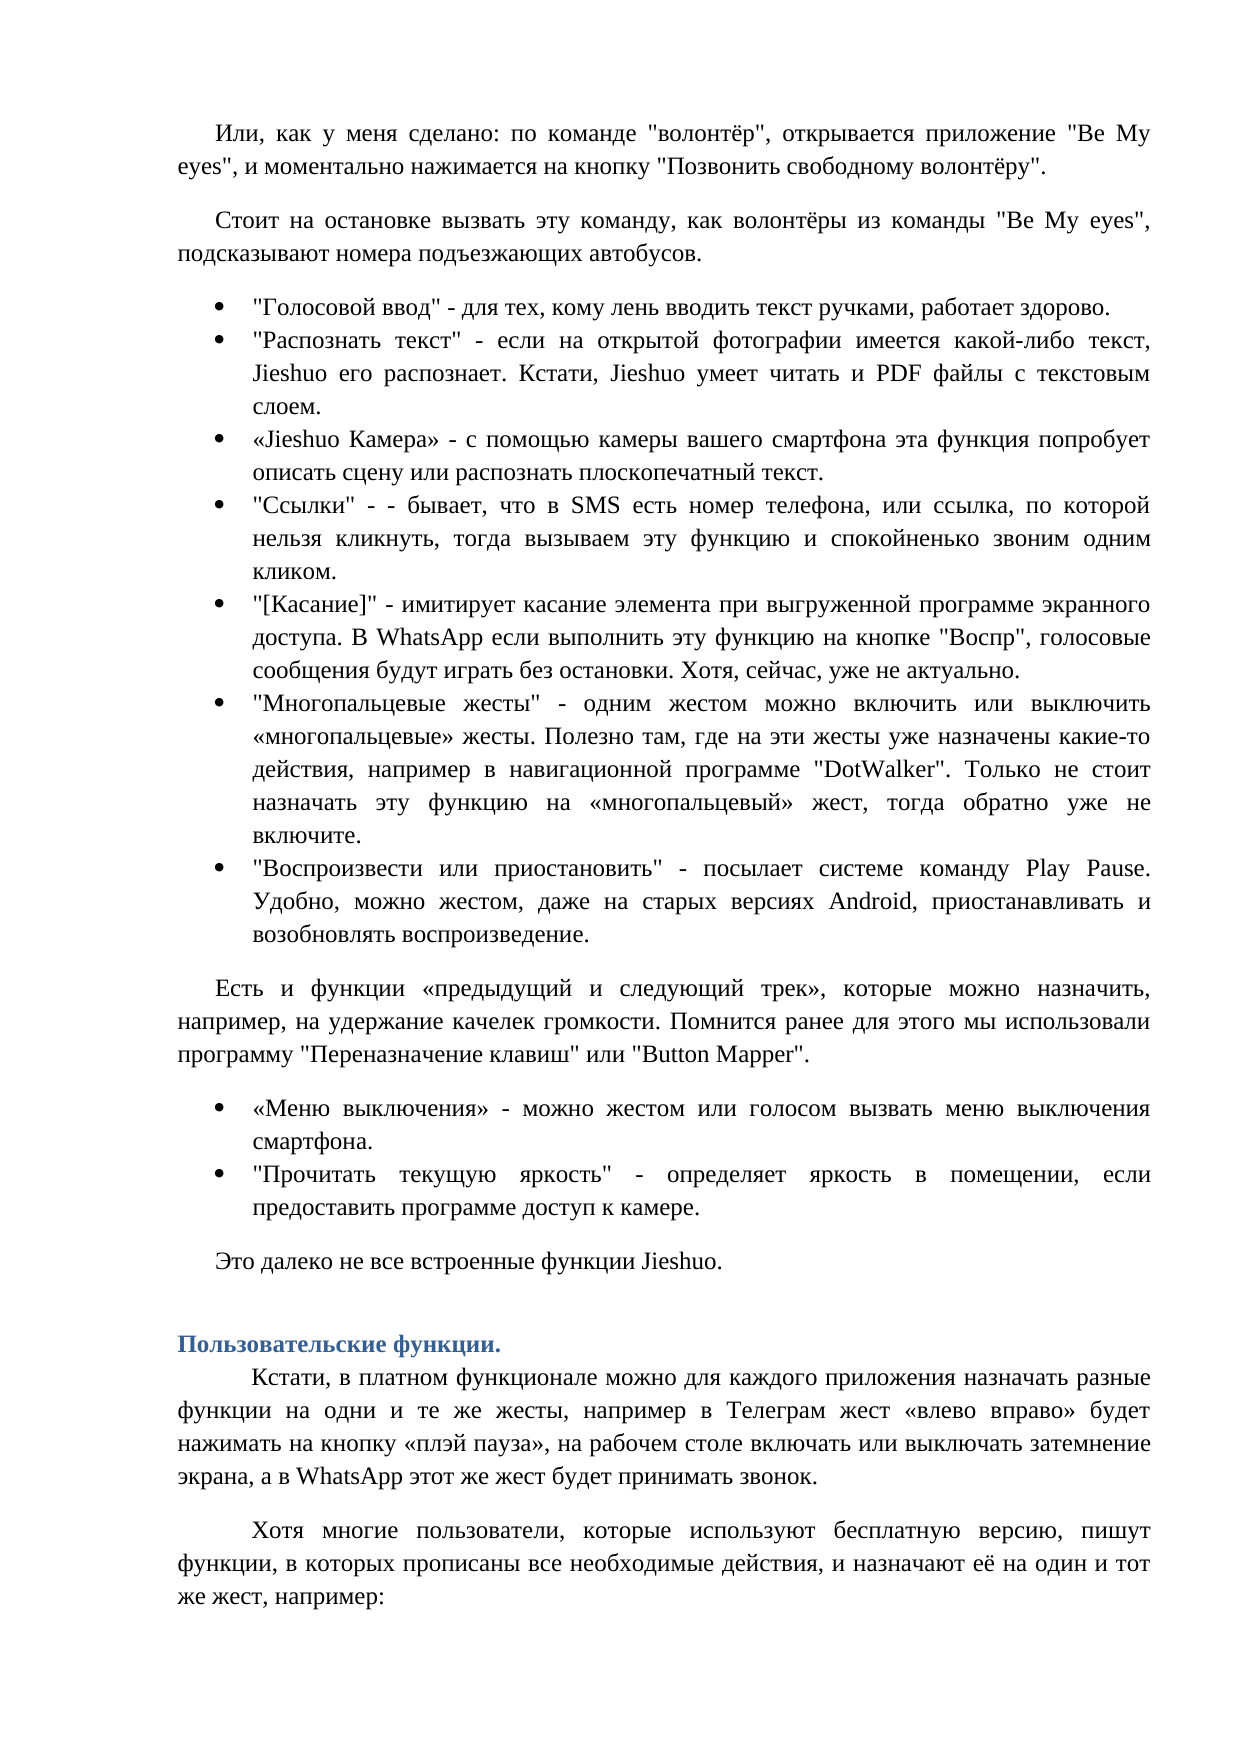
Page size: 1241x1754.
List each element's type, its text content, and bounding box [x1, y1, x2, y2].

subtitle Пользовательские функции. [177, 1329, 1152, 1358]
list «Меню выключения» - можно жестом или голосом вызвать меню выключения смартфона. [215, 1093, 1152, 1155]
text Хотя многие пользователи, которые используют бесплатную версию, пишут функции, в которых прописаны все необходимые действия, и назначают её на один и тот же жест, например: [177, 1515, 1152, 1610]
text Это далеко не все встроенные функции Jieshuo. [177, 1246, 1152, 1275]
text Или, как у меня сделано: по команде "волонтёр", открывается приложение "Be My eyes", и моментально нажимается на кнопку "Позвонить свободному волонтёру". [177, 118, 1152, 180]
list "Ссылки" - - бывает, что в SMS есть номер телефона, или ссылка, по которой нельзя кликнуть, тогда вызываем эту функцию и спокойненько звоним одним кликом. [215, 490, 1152, 585]
list "Многопальцевые жесты" - одним жестом можно включить или выключить «многопальцевые» жесты. Полезно там, где на эти жесты уже назначены какие-то действия, например в навигационной программе "DotWalker". Только не стоит назначать эту функцию на «многопальцевый» жест, тогда обратно уже не включите. [215, 688, 1152, 849]
list "Воспроизвести или приостановить" - посылает системе команду Play Pause. Удобно, можно жестом, даже на старых версиях Android, приостанавливать и возобновлять воспроизведение. [215, 853, 1152, 948]
list «Jieshuo Камера» - с помощью камеры вашего смартфона эта функция попробует описать сцену или распознать плоскопечатный текст. [215, 424, 1152, 486]
text Есть и функции «предыдущий и следующий трек», которые можно назначить, например, на удержание качелек громкости. Помнится ранее для этого мы использовали программу "Переназначение клавиш" или "Button Mapper". [177, 973, 1152, 1068]
list "Голосовой ввод" - для тех, кому лень вводить текст ручками, работает здорово. [215, 292, 1152, 321]
list "[Касание]" - имитирует касание элемента при выгруженной программе экранного доступа. В WhatsApp если выполнить эту функцию на кнопке "Воспр", голосовые сообщения будут играть без остановки. Хотя, сейчас, уже не актуально. [215, 589, 1152, 684]
list "Распознать текст" - если на открытой фотографии имеется какой-либо текст, Jieshuo его распознает. Кстати, Jieshuo умеет читать и PDF файлы с текстовым слоем. [215, 325, 1152, 420]
text Кстати, в платном функционале можно для каждого приложения назначать разные функции на одни и те же жесты, например в Телеграм жест «влево вправо» будет нажимать на кнопку «плэй пауза», на рабочем столе включать или выключать затемнение экрана, а в WhatsApp этот же жест будет принимать звонок. [177, 1362, 1152, 1490]
text Стоит на остановке вызвать эту команду, как волонтёры из команды "Be My eyes", подсказывают номера подъезжающих автобусов. [177, 205, 1152, 267]
list "Прочитать текущую яркость" - определяет яркость в помещении, если предоставить программе доступ к камере. [215, 1159, 1152, 1221]
